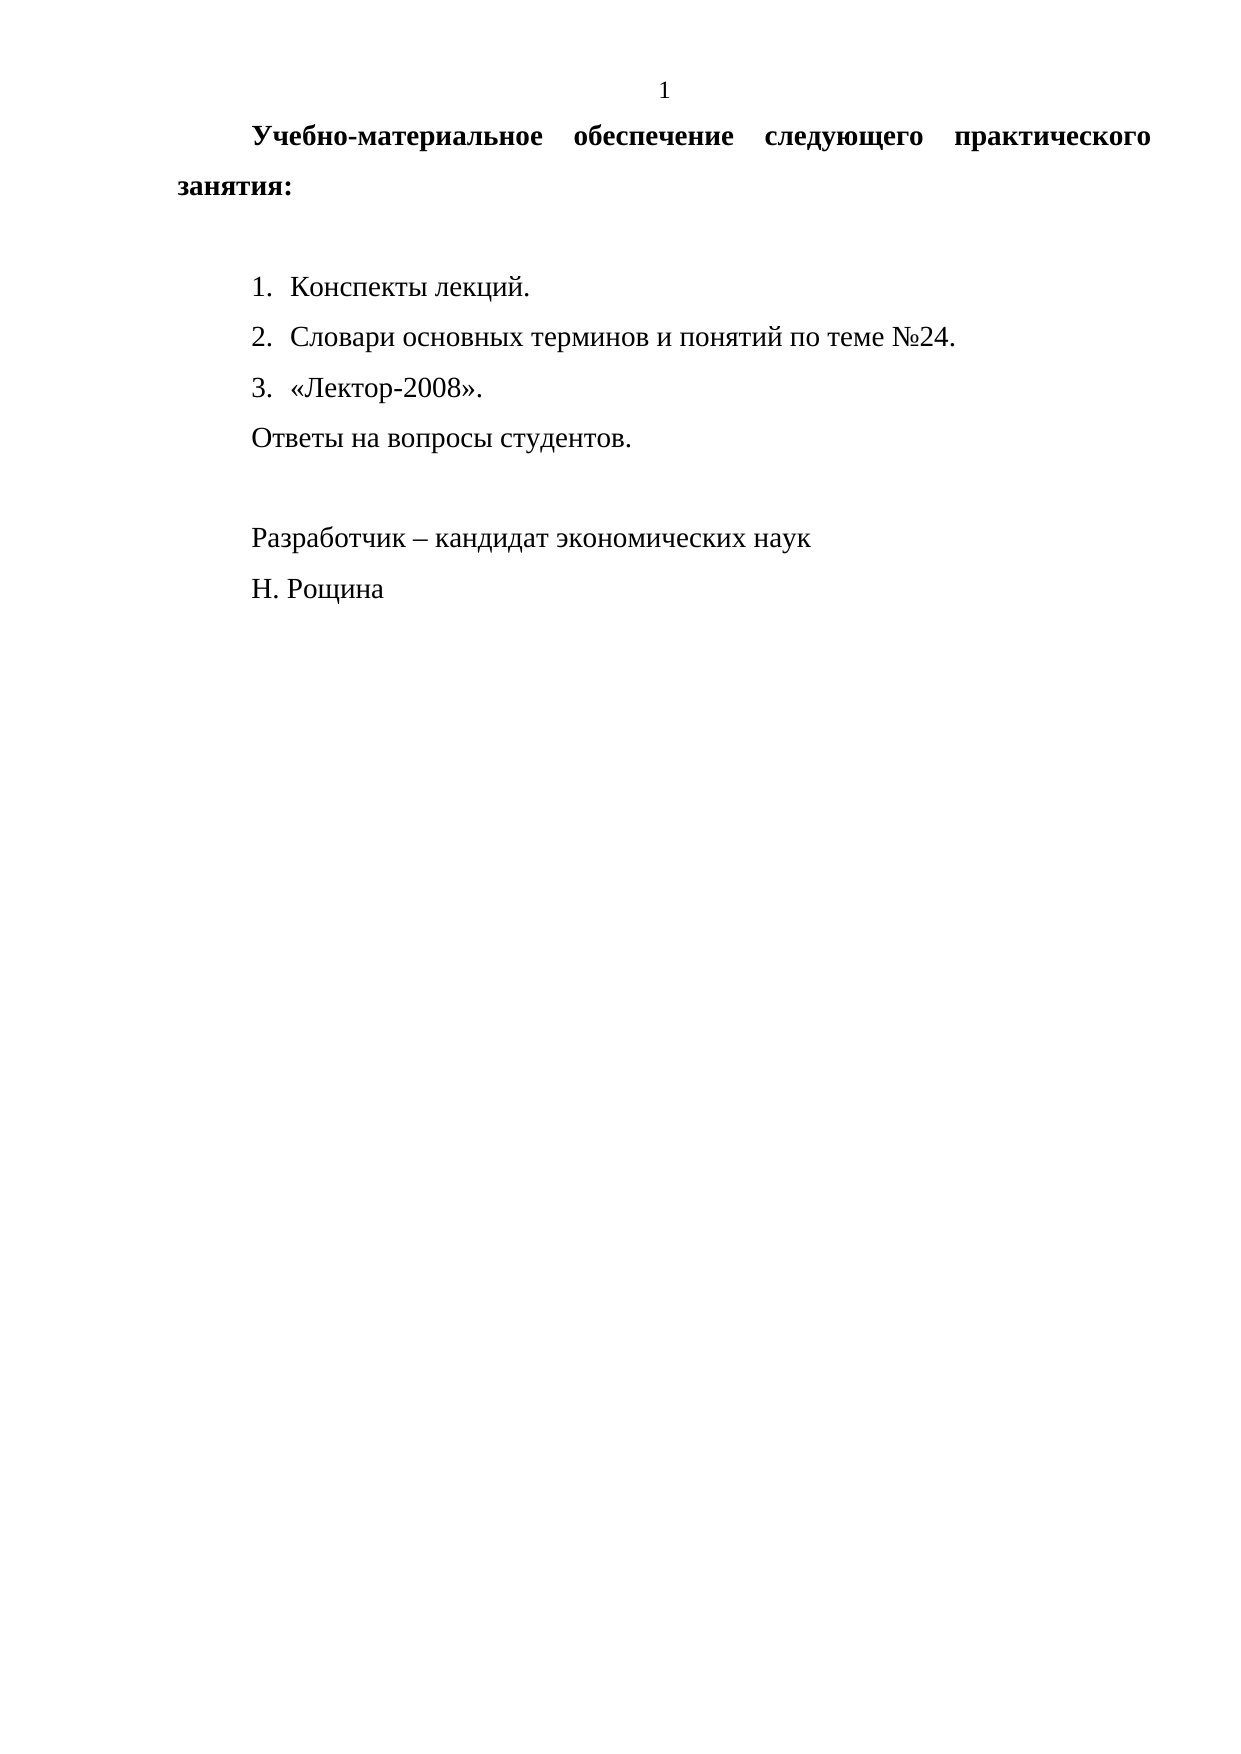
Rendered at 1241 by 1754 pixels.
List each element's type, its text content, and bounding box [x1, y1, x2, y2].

text Ответы на вопросы студентов. [177, 420, 1152, 453]
text Н. Рощина [177, 571, 1152, 604]
text Учебно-материальное обеспечение следующего практического занятия: [177, 118, 1152, 202]
subtitle Разработчик – кандидат экономических наук [177, 521, 1152, 554]
list «Лектор-2008». [177, 370, 1152, 403]
list Конспекты лекций. [177, 269, 1152, 303]
list Словари основных терминов и понятий по теме №24. [177, 319, 1152, 353]
